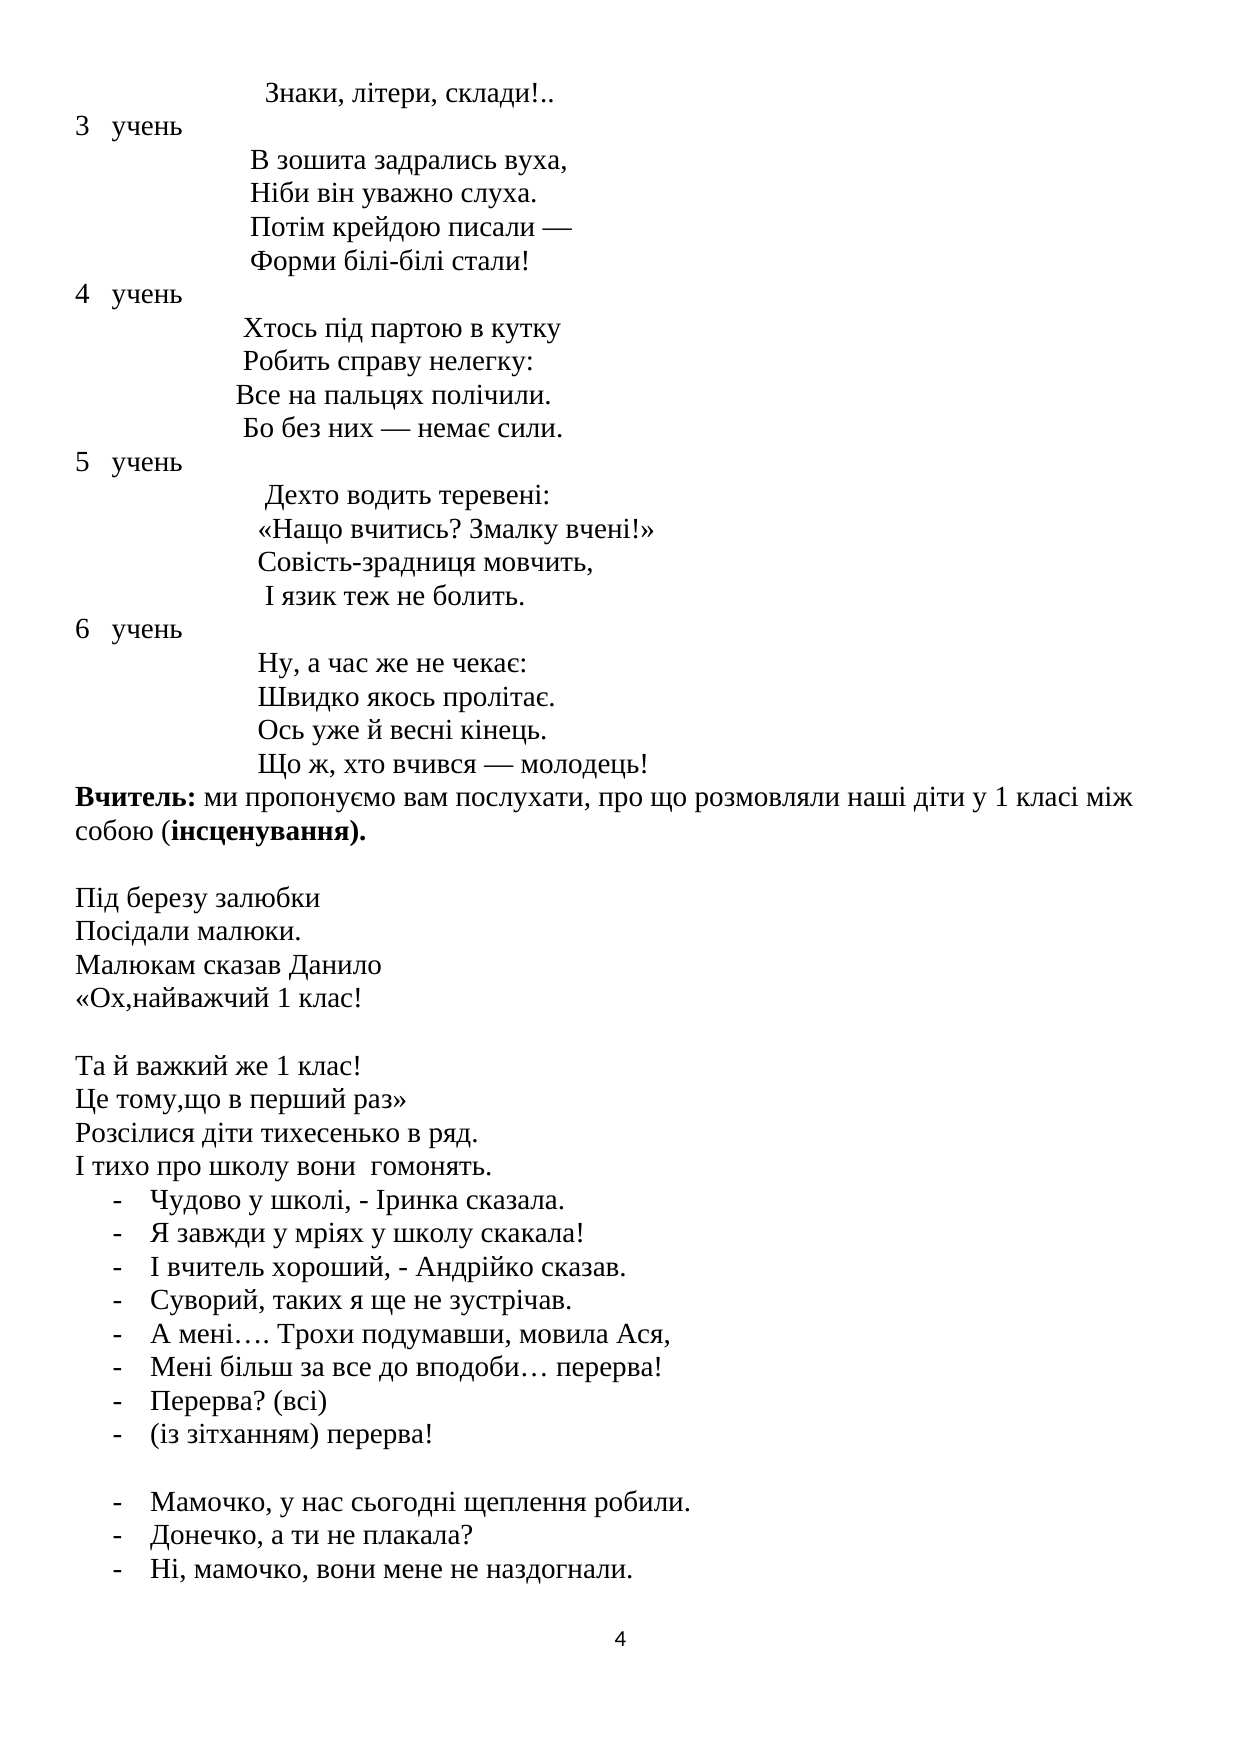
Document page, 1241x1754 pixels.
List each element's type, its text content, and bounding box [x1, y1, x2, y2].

text Швидко якось пролітає. [75, 679, 1165, 712]
text Форми білі-білі стали! [75, 243, 1165, 276]
text В зошита задрались вуха, [75, 142, 1165, 176]
text 6 учень [75, 612, 1165, 645]
list (із зітханням) перерва! [112, 1417, 1165, 1450]
text Малюкам сказав Данило [75, 947, 1165, 981]
text Та й важкий же 1 клас! [75, 1048, 1165, 1081]
text Ну, а час же не чекає: [75, 645, 1165, 679]
text Ніби він уважно слуха. [75, 176, 1165, 209]
text Під березу залюбки [75, 880, 1165, 913]
list А мені…. Трохи подумавши, мовила Ася, [112, 1316, 1165, 1349]
list Мамочко, у нас сьогодні щеплення робили. [112, 1484, 1165, 1517]
list Мені більш за все до вподоби… перерва! [112, 1349, 1165, 1383]
text Знаки, літери, склади!.. [75, 75, 1165, 108]
text Бо без них — немає сили. [75, 410, 1165, 444]
list Перерва? (всі) [112, 1383, 1165, 1417]
text Розсілися діти тихесенько в ряд. [75, 1115, 1165, 1148]
text 5 учень [75, 444, 1165, 477]
text Це тому,що в перший раз» [75, 1081, 1165, 1115]
text І тихо про школу вони гомонять. [75, 1148, 1165, 1182]
text Хтось під партою в кутку [75, 310, 1165, 343]
list Донечко, а ти не плакала? [112, 1517, 1165, 1551]
text «Нащо вчитись? Змалку вчені!» [75, 511, 1165, 544]
text І язик теж не болить. [75, 578, 1165, 612]
list Суворий, таких я ще не зустрічав. [112, 1282, 1165, 1316]
text 4 учень [75, 276, 1165, 310]
text Ось уже й весні кінець. [75, 712, 1165, 746]
list Ні, мамочко, вони мене не наздогнали. [112, 1551, 1165, 1584]
text Робить справу нелегку: [75, 343, 1165, 377]
text Потім крейдою писали — [75, 209, 1165, 243]
text 3 учень [75, 108, 1165, 142]
text Совість-зрадниця мовчить, [75, 544, 1165, 578]
text Посідали малюки. [75, 913, 1165, 947]
text «Ох,найважчий 1 клас! [75, 981, 1165, 1014]
list Чудово у школі, - Іринка сказала. [112, 1182, 1165, 1215]
text Що ж, хто вчився — молодець! [75, 746, 1165, 779]
text Вчитель: ми пропонуємо вам послухати, про що розмовляли наші діти у 1 класі між собою (інсценування). [75, 779, 1165, 846]
list Я завжди у мріях у школу скакала! [112, 1215, 1165, 1249]
text Все на пальцях полічили. [75, 377, 1165, 410]
list І вчитель хороший, - Андрійко сказав. [112, 1249, 1165, 1282]
text Дехто водить теревені: [75, 477, 1165, 511]
